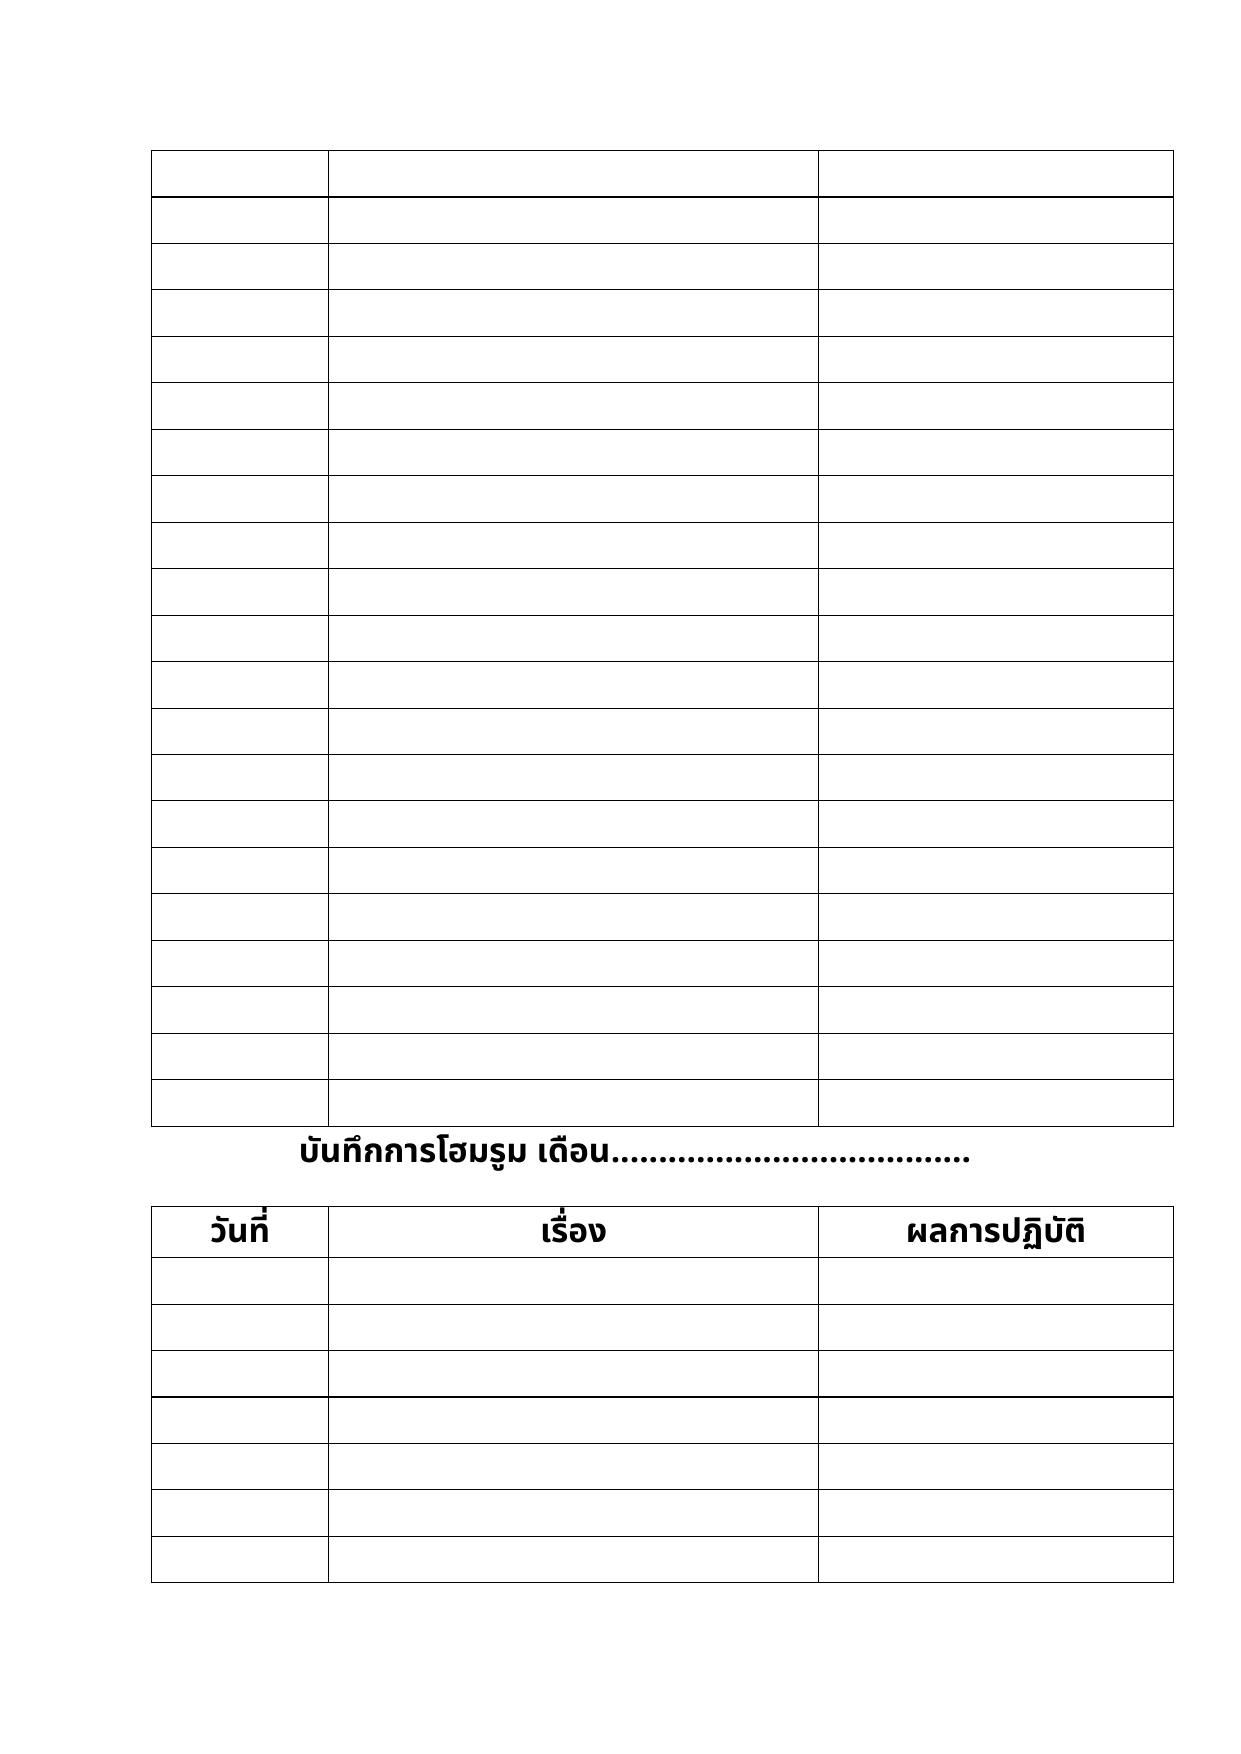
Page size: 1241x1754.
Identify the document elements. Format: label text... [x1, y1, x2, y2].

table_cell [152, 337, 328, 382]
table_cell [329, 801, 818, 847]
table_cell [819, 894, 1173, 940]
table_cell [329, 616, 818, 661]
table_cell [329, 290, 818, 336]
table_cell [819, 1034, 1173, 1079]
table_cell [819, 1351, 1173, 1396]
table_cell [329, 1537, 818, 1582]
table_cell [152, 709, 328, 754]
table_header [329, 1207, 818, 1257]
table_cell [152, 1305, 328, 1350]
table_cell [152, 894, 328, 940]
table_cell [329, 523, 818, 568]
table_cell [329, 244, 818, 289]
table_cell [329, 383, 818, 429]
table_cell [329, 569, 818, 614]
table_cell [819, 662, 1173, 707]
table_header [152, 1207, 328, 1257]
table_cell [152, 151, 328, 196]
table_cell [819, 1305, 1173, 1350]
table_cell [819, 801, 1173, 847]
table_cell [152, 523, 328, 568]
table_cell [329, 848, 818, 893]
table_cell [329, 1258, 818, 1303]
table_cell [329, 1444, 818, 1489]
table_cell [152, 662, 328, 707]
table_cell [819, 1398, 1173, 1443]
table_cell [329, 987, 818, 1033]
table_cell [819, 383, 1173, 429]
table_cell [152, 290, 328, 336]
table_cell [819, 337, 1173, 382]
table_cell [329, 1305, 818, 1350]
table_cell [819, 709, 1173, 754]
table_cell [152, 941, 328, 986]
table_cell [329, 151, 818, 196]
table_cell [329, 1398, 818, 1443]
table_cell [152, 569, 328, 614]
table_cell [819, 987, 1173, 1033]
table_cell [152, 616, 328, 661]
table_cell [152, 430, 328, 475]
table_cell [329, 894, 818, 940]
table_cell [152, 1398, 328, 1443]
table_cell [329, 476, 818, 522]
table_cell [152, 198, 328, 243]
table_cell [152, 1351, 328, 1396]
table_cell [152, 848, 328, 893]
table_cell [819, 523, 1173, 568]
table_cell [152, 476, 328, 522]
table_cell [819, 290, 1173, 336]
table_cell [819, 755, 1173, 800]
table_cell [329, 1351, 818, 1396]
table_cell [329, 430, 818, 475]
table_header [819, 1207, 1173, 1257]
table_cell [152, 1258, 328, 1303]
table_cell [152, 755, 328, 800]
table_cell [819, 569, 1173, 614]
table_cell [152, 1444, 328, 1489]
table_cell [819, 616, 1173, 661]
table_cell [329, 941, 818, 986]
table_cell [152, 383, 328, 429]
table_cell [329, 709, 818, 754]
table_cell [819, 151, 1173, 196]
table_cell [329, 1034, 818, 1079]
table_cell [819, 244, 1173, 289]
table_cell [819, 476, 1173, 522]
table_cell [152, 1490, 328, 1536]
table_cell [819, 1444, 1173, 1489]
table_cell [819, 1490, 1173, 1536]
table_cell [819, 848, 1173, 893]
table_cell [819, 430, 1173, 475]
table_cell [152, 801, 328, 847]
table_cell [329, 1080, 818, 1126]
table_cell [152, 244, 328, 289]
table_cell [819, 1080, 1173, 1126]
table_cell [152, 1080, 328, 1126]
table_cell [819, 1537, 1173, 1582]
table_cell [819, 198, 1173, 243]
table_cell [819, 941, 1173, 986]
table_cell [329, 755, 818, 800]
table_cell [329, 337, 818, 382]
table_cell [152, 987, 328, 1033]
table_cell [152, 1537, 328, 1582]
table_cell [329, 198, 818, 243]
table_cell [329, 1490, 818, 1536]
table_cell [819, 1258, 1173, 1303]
text บันทึกการโฮมรูม เดือน...................................... [162, 1127, 1107, 1177]
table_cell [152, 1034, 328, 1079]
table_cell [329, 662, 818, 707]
